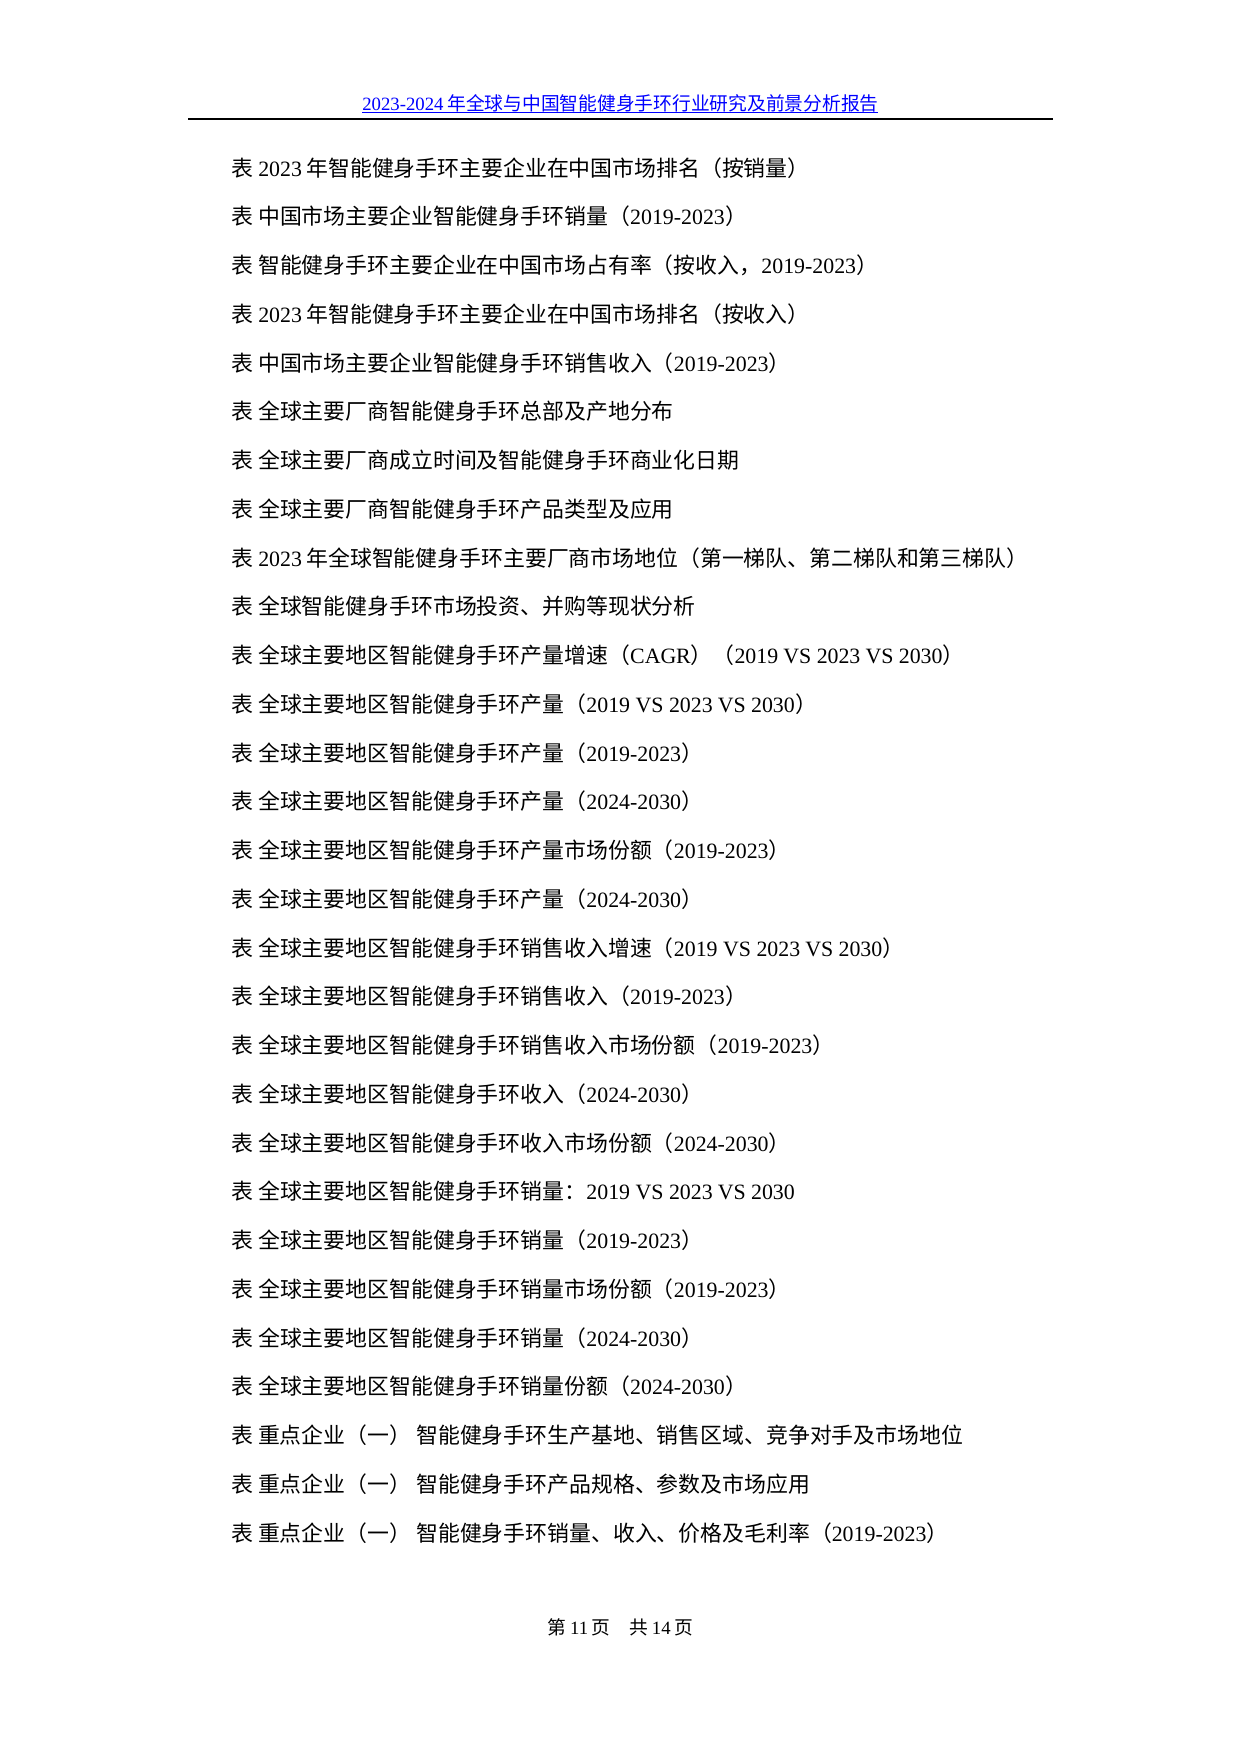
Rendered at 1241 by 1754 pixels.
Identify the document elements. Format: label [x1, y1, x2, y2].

text [187, 150, 1053, 1548]
